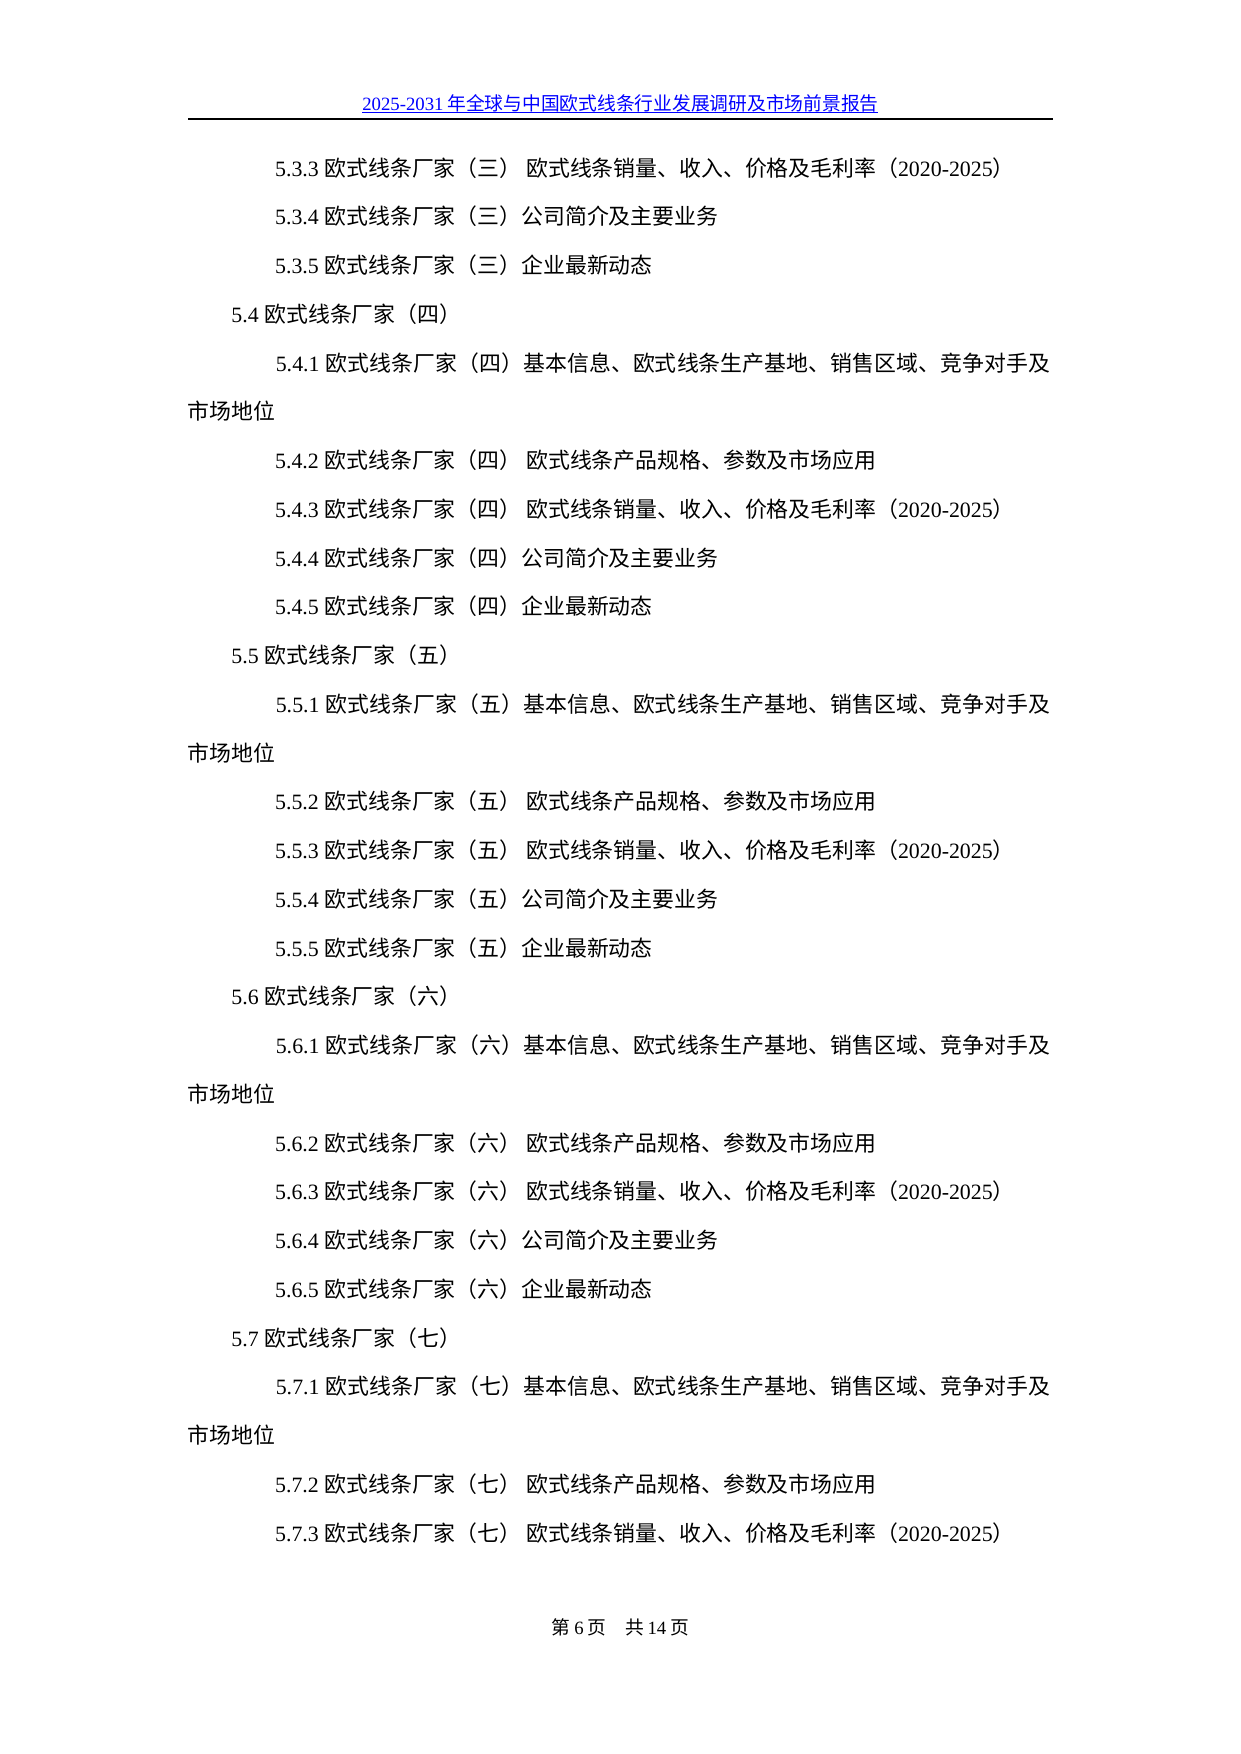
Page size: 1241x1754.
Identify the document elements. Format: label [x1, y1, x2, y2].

text [187, 150, 1053, 1548]
